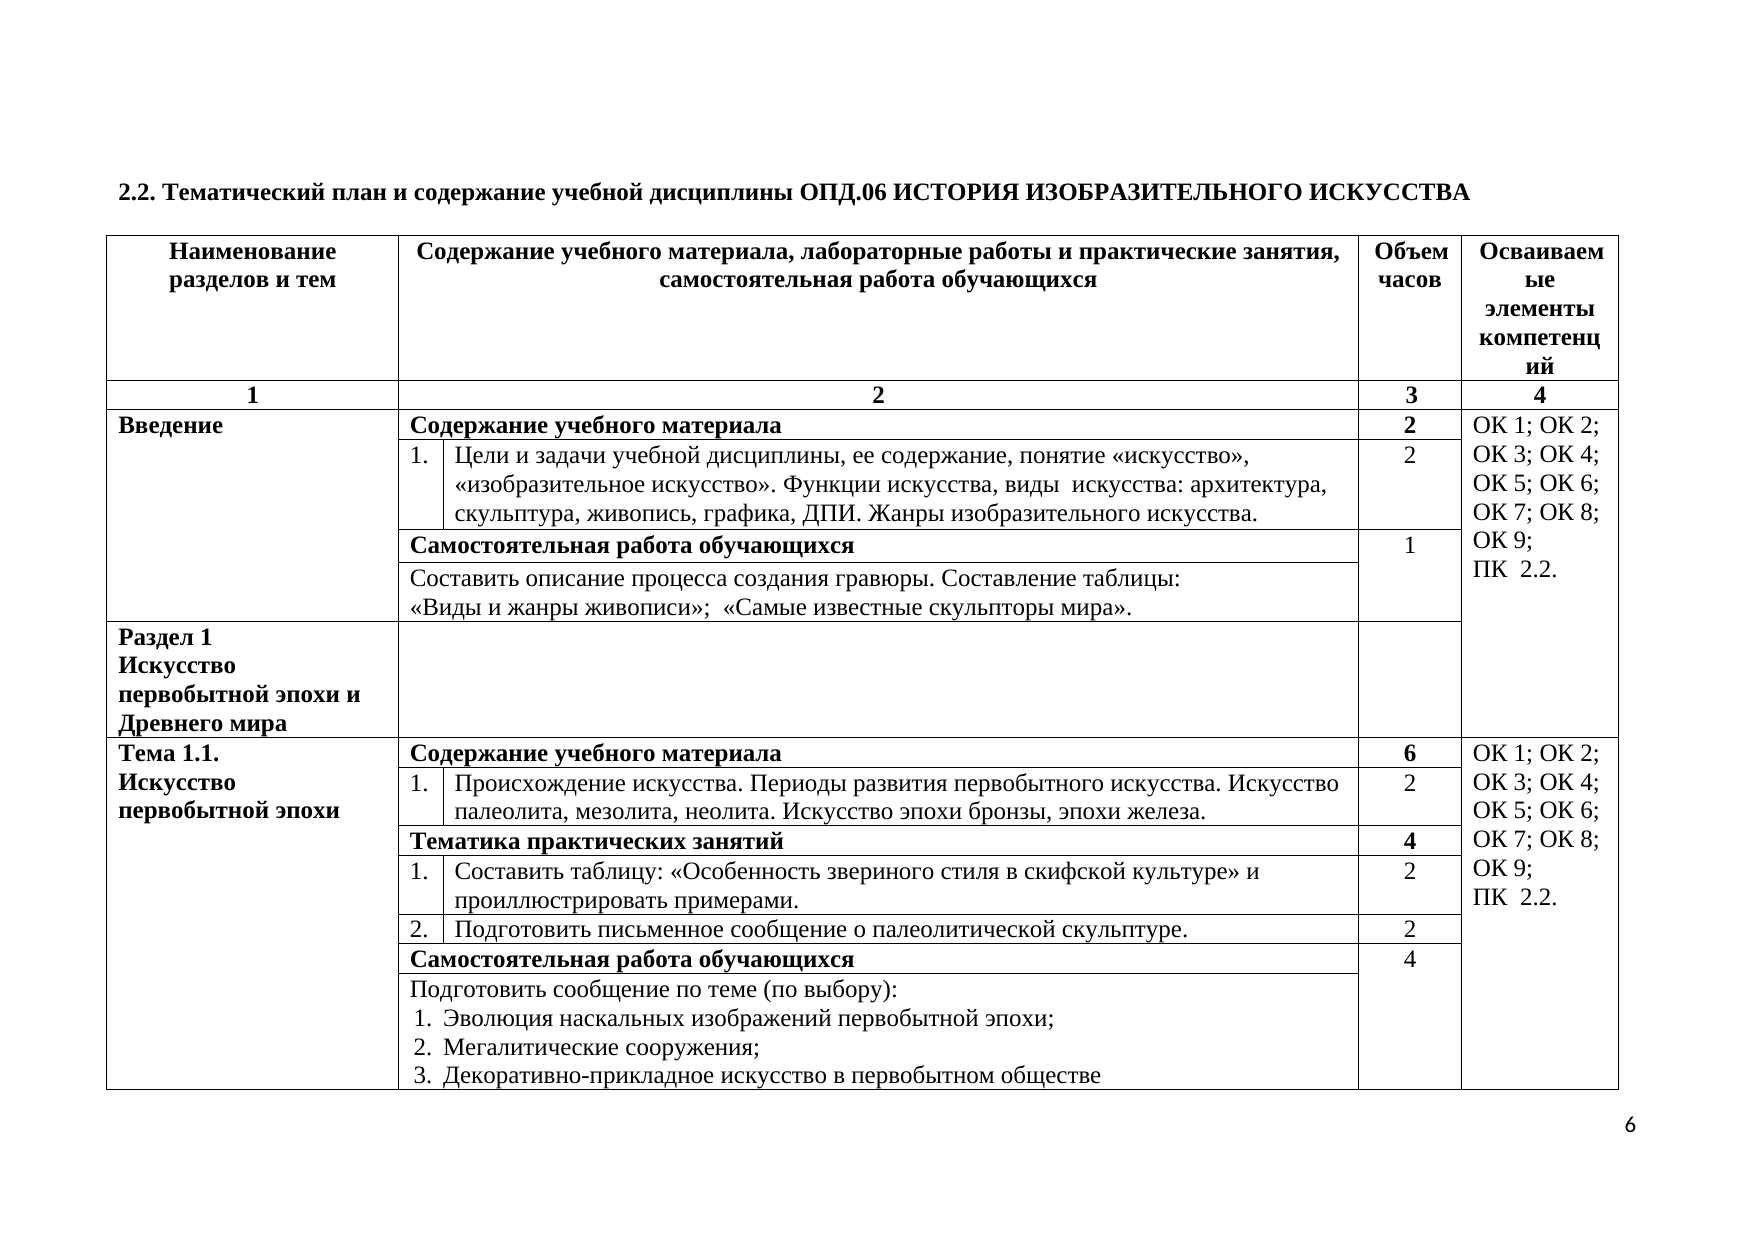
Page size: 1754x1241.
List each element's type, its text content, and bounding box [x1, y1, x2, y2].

table_cell 1. [399, 768, 443, 825]
table_cell [1359, 622, 1461, 737]
table_cell 1 [1359, 530, 1461, 621]
table_cell 2 [1359, 768, 1461, 825]
table_cell 2. [399, 915, 443, 943]
table_cell Цели и задачи учебной дисциплины, ее содержание, понятие «искусство», «изобразительное искусство». Функции искусства, виды искусства: архитектура, скульптура, живопись, графика, ДПИ. Жанры изобразительного искусства. [444, 440, 1358, 529]
table_cell 2 [1359, 440, 1461, 529]
table_cell Самостоятельная работа обучающихся [399, 530, 1358, 562]
table_cell ОК 1; ОК 2; ОК 3; ОК 4; ОК 5; ОК 6; ОК 7; ОК 8; ОК 9; ПК 2.2. [1462, 410, 1618, 737]
table_cell 4 [1359, 944, 1461, 1089]
text 2.2. Тематический план и содержание учебной дисциплины ОПД.06 ИСТОРИЯ ИЗОБРАЗИТЕЛЬНОГО ИСКУССТВА [118, 177, 1636, 206]
table_cell 4 [1462, 381, 1618, 409]
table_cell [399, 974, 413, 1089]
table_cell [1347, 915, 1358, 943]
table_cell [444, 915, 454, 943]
table_cell 2 [1359, 915, 1461, 943]
table_cell 2 [1359, 410, 1461, 439]
table_cell 2 [399, 381, 1358, 409]
table_cell Тематика практических занятий [399, 826, 1358, 855]
table_cell Содержание учебного материала [399, 410, 1358, 439]
table_header Наименование разделов и тем [107, 236, 398, 379]
table_cell 1 [107, 381, 398, 409]
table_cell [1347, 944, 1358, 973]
table_cell 3 [1359, 381, 1461, 409]
table_cell 4 [1359, 826, 1461, 855]
table_cell Содержание учебного материала [399, 738, 1358, 767]
table_header Осваиваемые элементы компетенций [1462, 236, 1618, 379]
table_cell 6 [1359, 738, 1461, 767]
table_cell 1. [399, 856, 443, 913]
table_cell [399, 622, 1358, 737]
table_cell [1462, 738, 1618, 1089]
table_cell Раздел 1 Искусство первобытной эпохи и Древнего мира [107, 622, 398, 737]
table_cell 2 [1359, 856, 1461, 913]
table_cell Составить описание процесса создания гравюры. Составление таблицы: «Виды и жанры живописи»; «Самые известные скульпторы мира». [399, 563, 1358, 621]
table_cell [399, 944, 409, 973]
table_cell Происхождение искусства. Периоды развития первобытного искусства. Искусство палеолита, мезолита, неолита. Искусство эпохи бронзы, эпохи железа. [444, 768, 1358, 825]
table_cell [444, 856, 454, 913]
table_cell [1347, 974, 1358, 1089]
table_header Объем часов [1359, 236, 1461, 379]
table_header Содержание учебного материала, лабораторные работы и практические занятия, самостоятельная работа обучающихся [399, 236, 1358, 379]
table_cell Введение [107, 410, 398, 621]
table_cell Тема 1.1. Искусство первобытной эпохи [107, 738, 398, 1089]
table_cell 1. [399, 440, 443, 529]
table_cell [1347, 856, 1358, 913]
